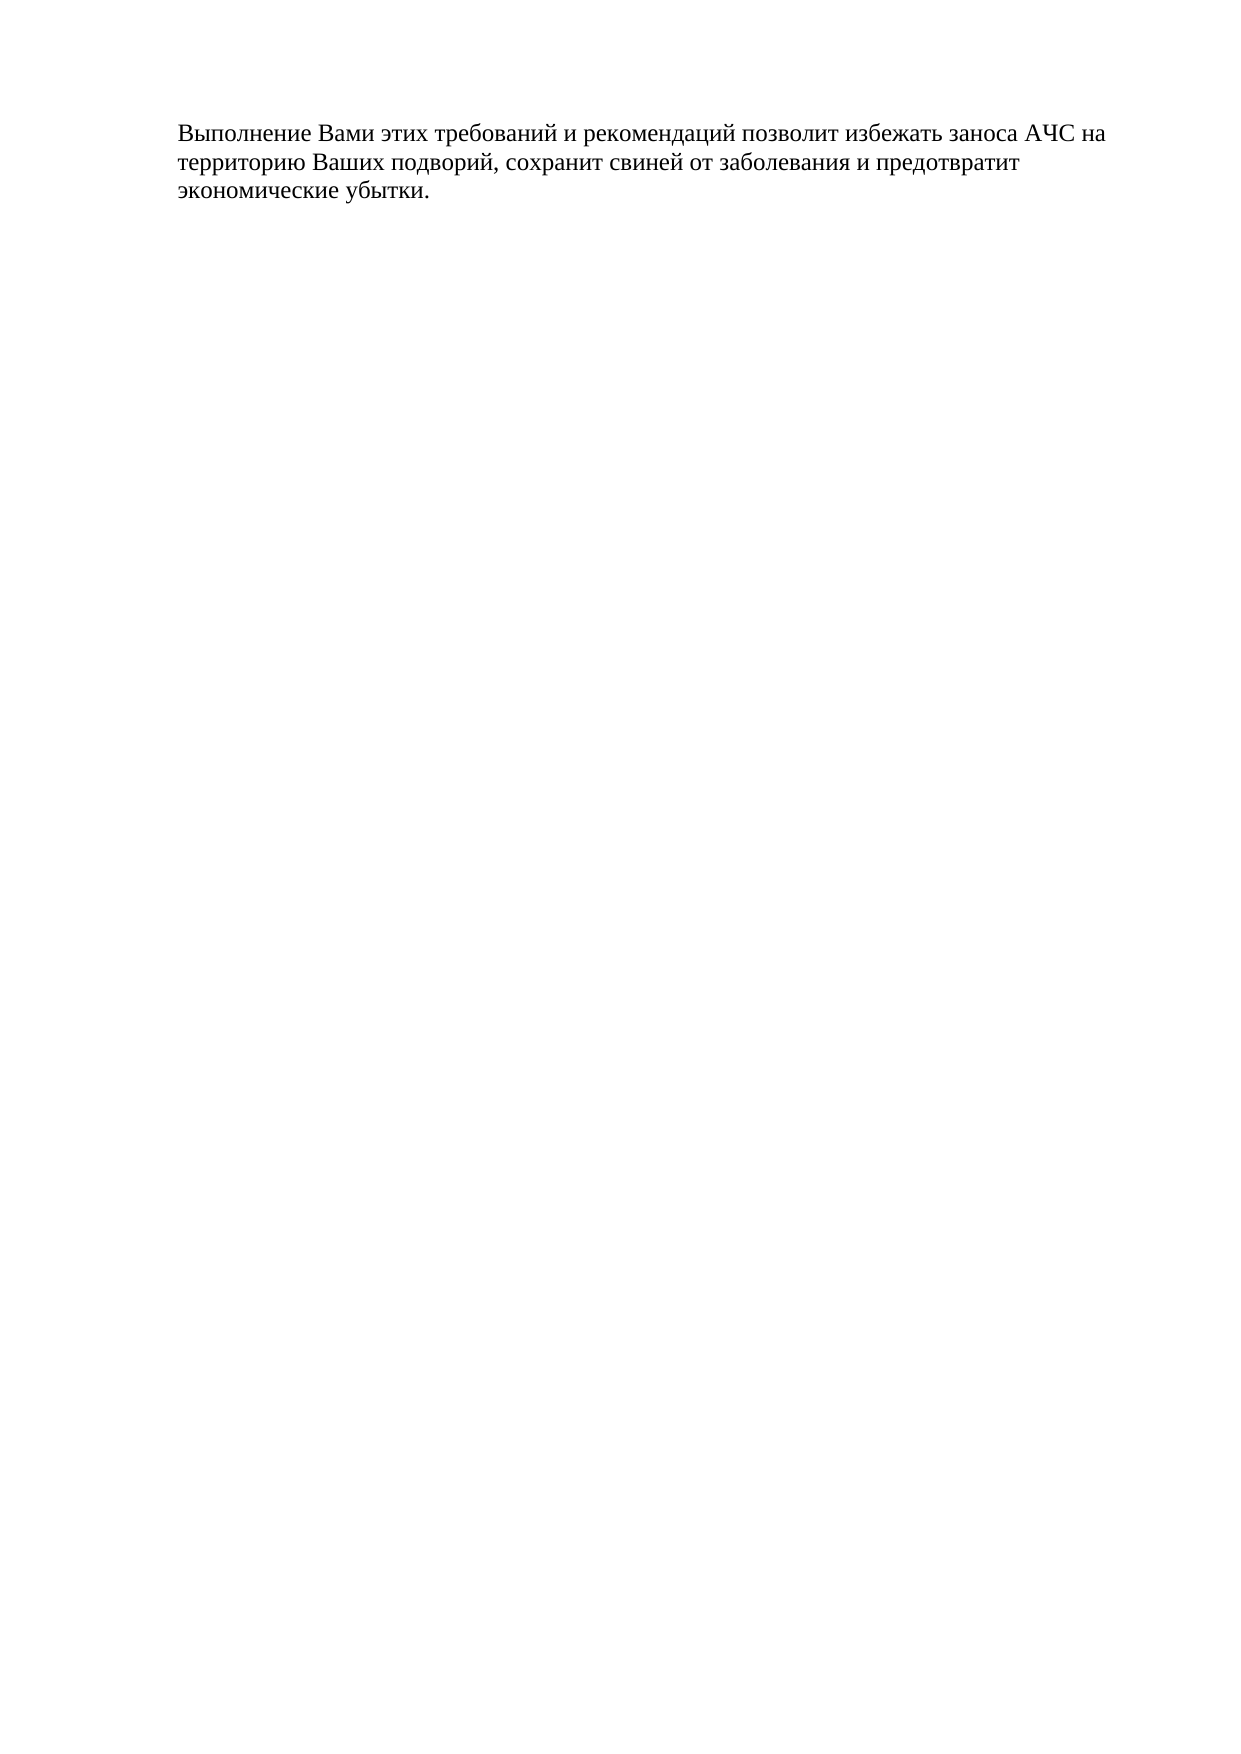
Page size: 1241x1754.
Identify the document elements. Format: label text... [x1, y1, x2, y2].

text Выполнение Вами этих требований и рекомендаций позволит избежать заноса АЧС на территорию Ваших подворий, сохранит свиней от заболевания и предотвратит экономические убытки. [177, 118, 1152, 204]
